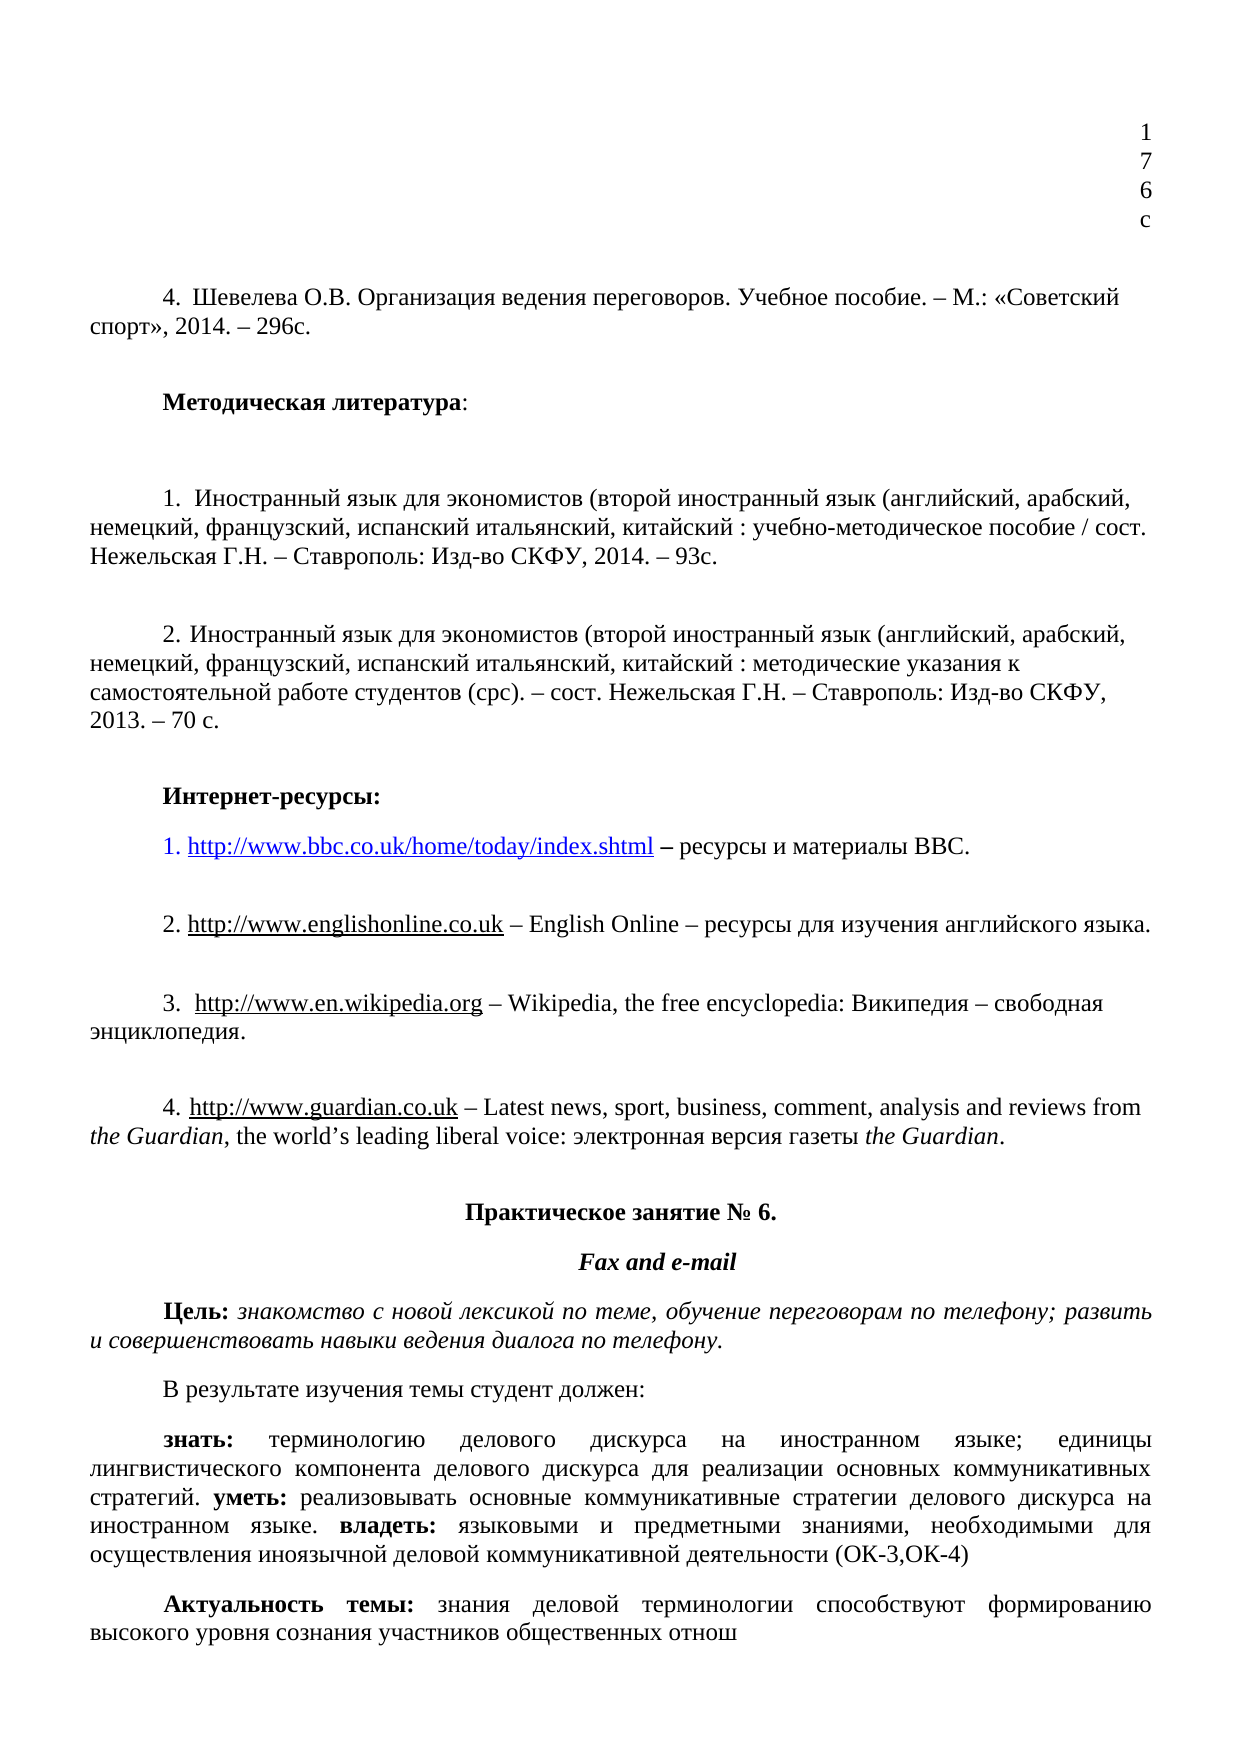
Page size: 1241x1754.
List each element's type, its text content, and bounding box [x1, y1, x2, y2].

text знать: терминологию делового дискурса на иностранном языке; единицы лингвистического компонента делового дискурса для реализации основных коммуникативных стратегий. уметь: реализовывать основные коммуникативные стратегии делового дискурса на иностранном языке. владеть: языковыми и предметными знаниями, необходимыми для осуществления иноязычной деловой коммуникативной деятельности (ОК-3,ОК-4) [89, 1424, 1152, 1568]
text Методическая литература: [162, 387, 1152, 415]
text Актуальность темы: знания деловой терминологии способствуют формированию высокого уровня сознания участников общественных отнош [89, 1589, 1152, 1646]
text В результате изучения темы студент должен: [162, 1374, 1152, 1403]
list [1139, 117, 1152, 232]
text Fax and e-mail [89, 1247, 1225, 1275]
list http://www.englishonline.co.uk – English Online – ресурсы для изучения английского языка. [162, 909, 1152, 938]
text Практическое занятие № 6. [89, 1197, 1152, 1226]
text Интернет-ресурсы: [162, 781, 1152, 810]
list http://www.en.wikipedia.org – Wikipedia, the free encyclopedia: Википедия – свободная энциклопедия. [89, 988, 1152, 1045]
text Цель: знакомство с новой лексикой по теме, обучение переговорам по телефону; развить и совершенствовать навыки ведения диалога по телефону. [89, 1296, 1152, 1354]
list http://www.bbc.co.uk/home/today/index.shtml – ресурсы и материалы BBC. [162, 831, 1152, 860]
list Иностранный язык для экономистов (второй иностранный язык (английский, арабский, немецкий, французский, испанский итальянский, китайский : методические указания к самостоятельной работе студентов (срс). – сост. Нежельская Г.Н. – Ставрополь: Изд-во СКФУ, 2013. – 70 с. [89, 619, 1150, 734]
list Иностранный язык для экономистов (второй иностранный язык (английский, арабский, немецкий, французский, испанский итальянский, китайский : учебно-методическое пособие / сост. Нежельская Г.Н. – Ставрополь: Изд-во СКФУ, 2014. – 93с. [89, 483, 1152, 570]
list Шевелева О.В. Организация ведения переговоров. Учебное пособие. – М.: «Советский спорт», 2014. – 296с. [89, 282, 1152, 339]
list http://www.guardian.co.uk – Latest news, sport, business, comment, analysis and reviews from the Guardian, the world’s leading liberal voice: электронная версия газеты the Guardian. [89, 1092, 1152, 1150]
